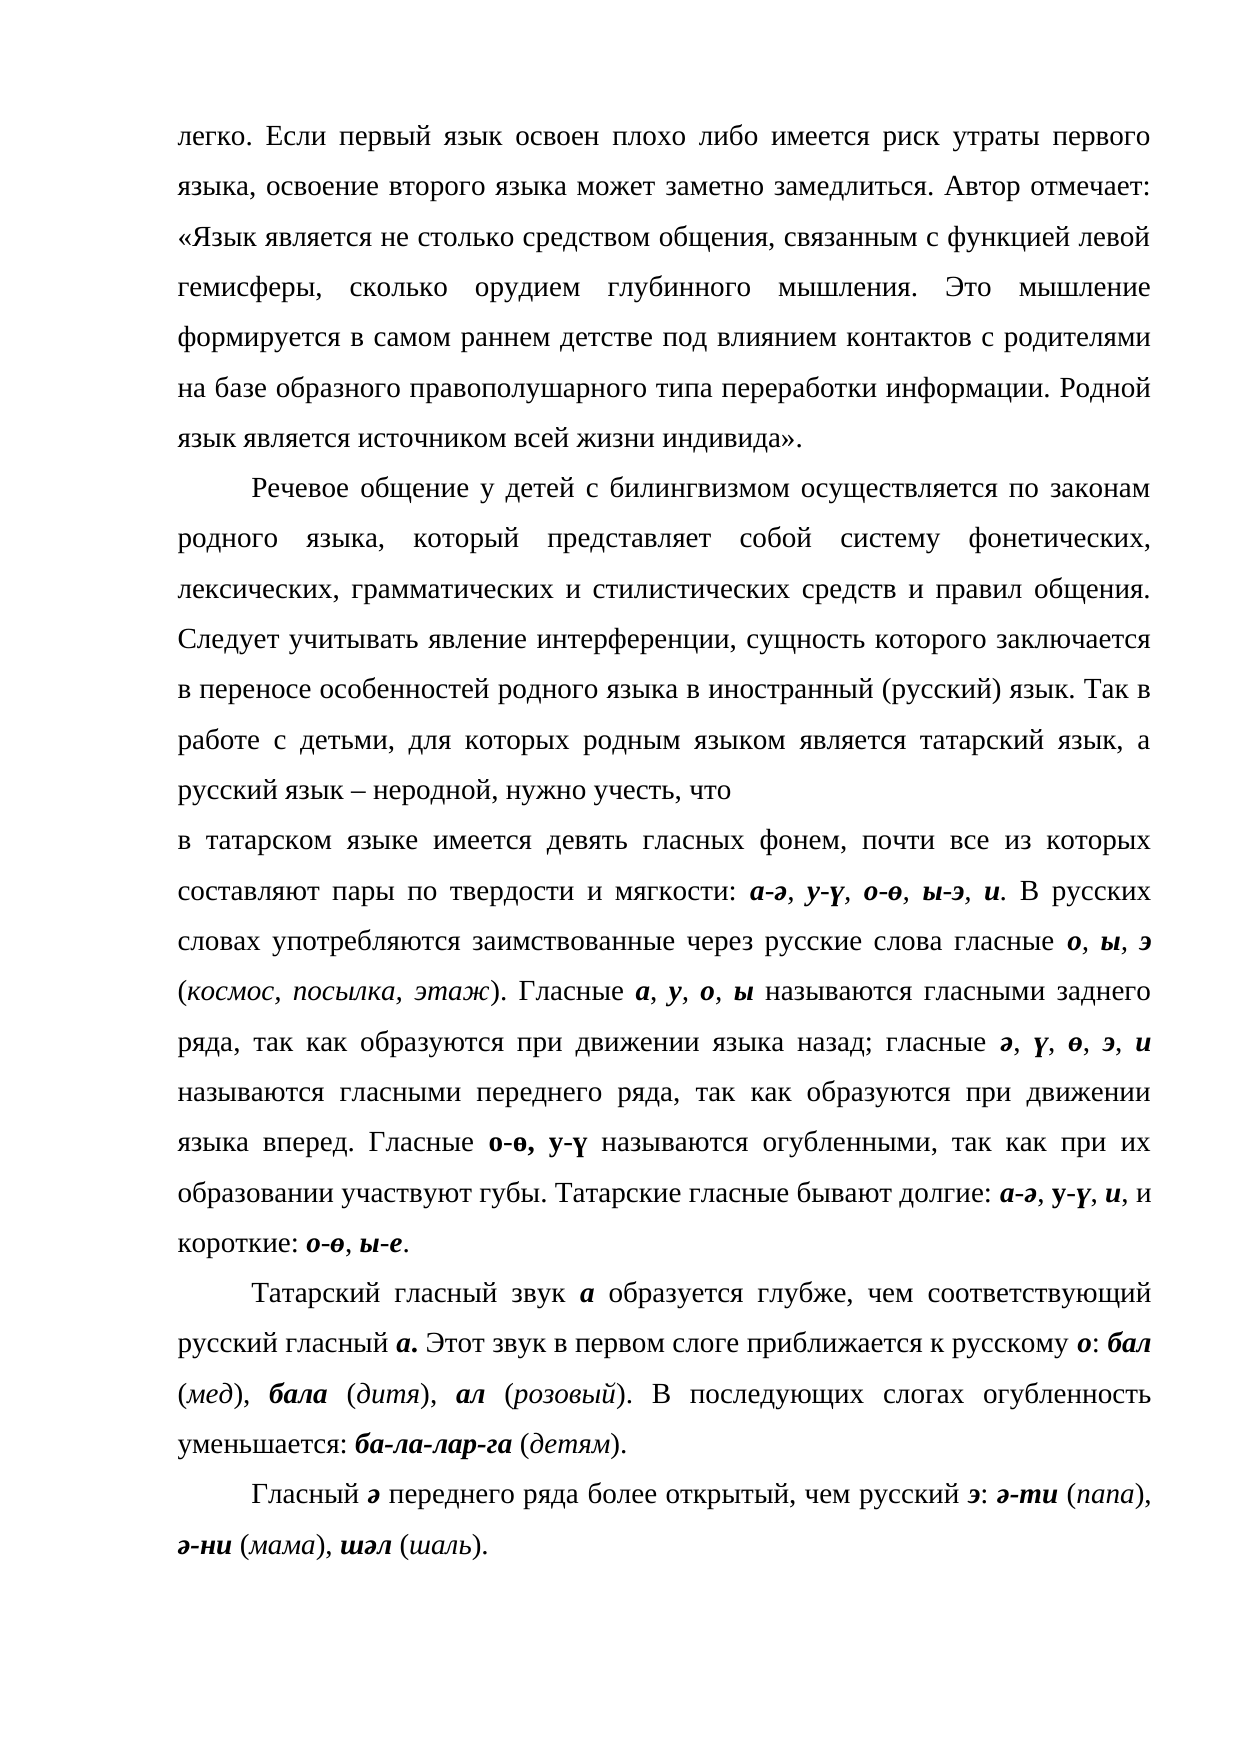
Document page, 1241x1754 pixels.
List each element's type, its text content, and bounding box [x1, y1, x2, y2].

text Речевое общение у детей с билингвизмом осуществляется по законам родного языка, который представляет собой систему фонетических, лексических, грамматических и стилистических средств и правил общения. Следует учитывать явление интерференции, сущность которого заключается в переносе особенностей родного языка в иностранный (русский) язык. Так в работе с детьми, для которых родным языком является татарский язык, а русский язык – неродной, нужно учесть, что [177, 470, 1152, 806]
text Гласный ә переднего ряда более открытый, чем русский э: ә-ти (папа), ә-ни (мама), шәл (шаль). [177, 1477, 1152, 1560]
text в татарском языке имеется девять гласных фонем, почти все из которых составляют пары по твердости и мягкости: а-ә, у-ү, о-ө, ы-э, и. В русских словах употребляются заимствованные через русские слова гласные о, ы, э (космос, посылка, этаж). Гласные а, у, о, ы называются гласными заднего ряда, так как образуются при движении языка назад; гласные ә, ү, ө, э, и называются гласными переднего ряда, так как образуются при движении языка вперед. Гласные о-ө, у-ү называются огубленными, так как при их образовании участвуют губы. Татарские гласные бывают долгие: а-ә, у-ү, и, и короткие: о-ө, ы-е. [177, 822, 1152, 1258]
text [177, 118, 1152, 453]
text Татарский гласный звук а образуется глубже, чем соответствующий русский гласный а. Этот звук в первом слоге приближается к русскому о: бал (мед), бала (дитя), ал (розовый). В последующих слогах огубленность уменьшается: ба-ла-лар-га (детям). [177, 1275, 1152, 1460]
